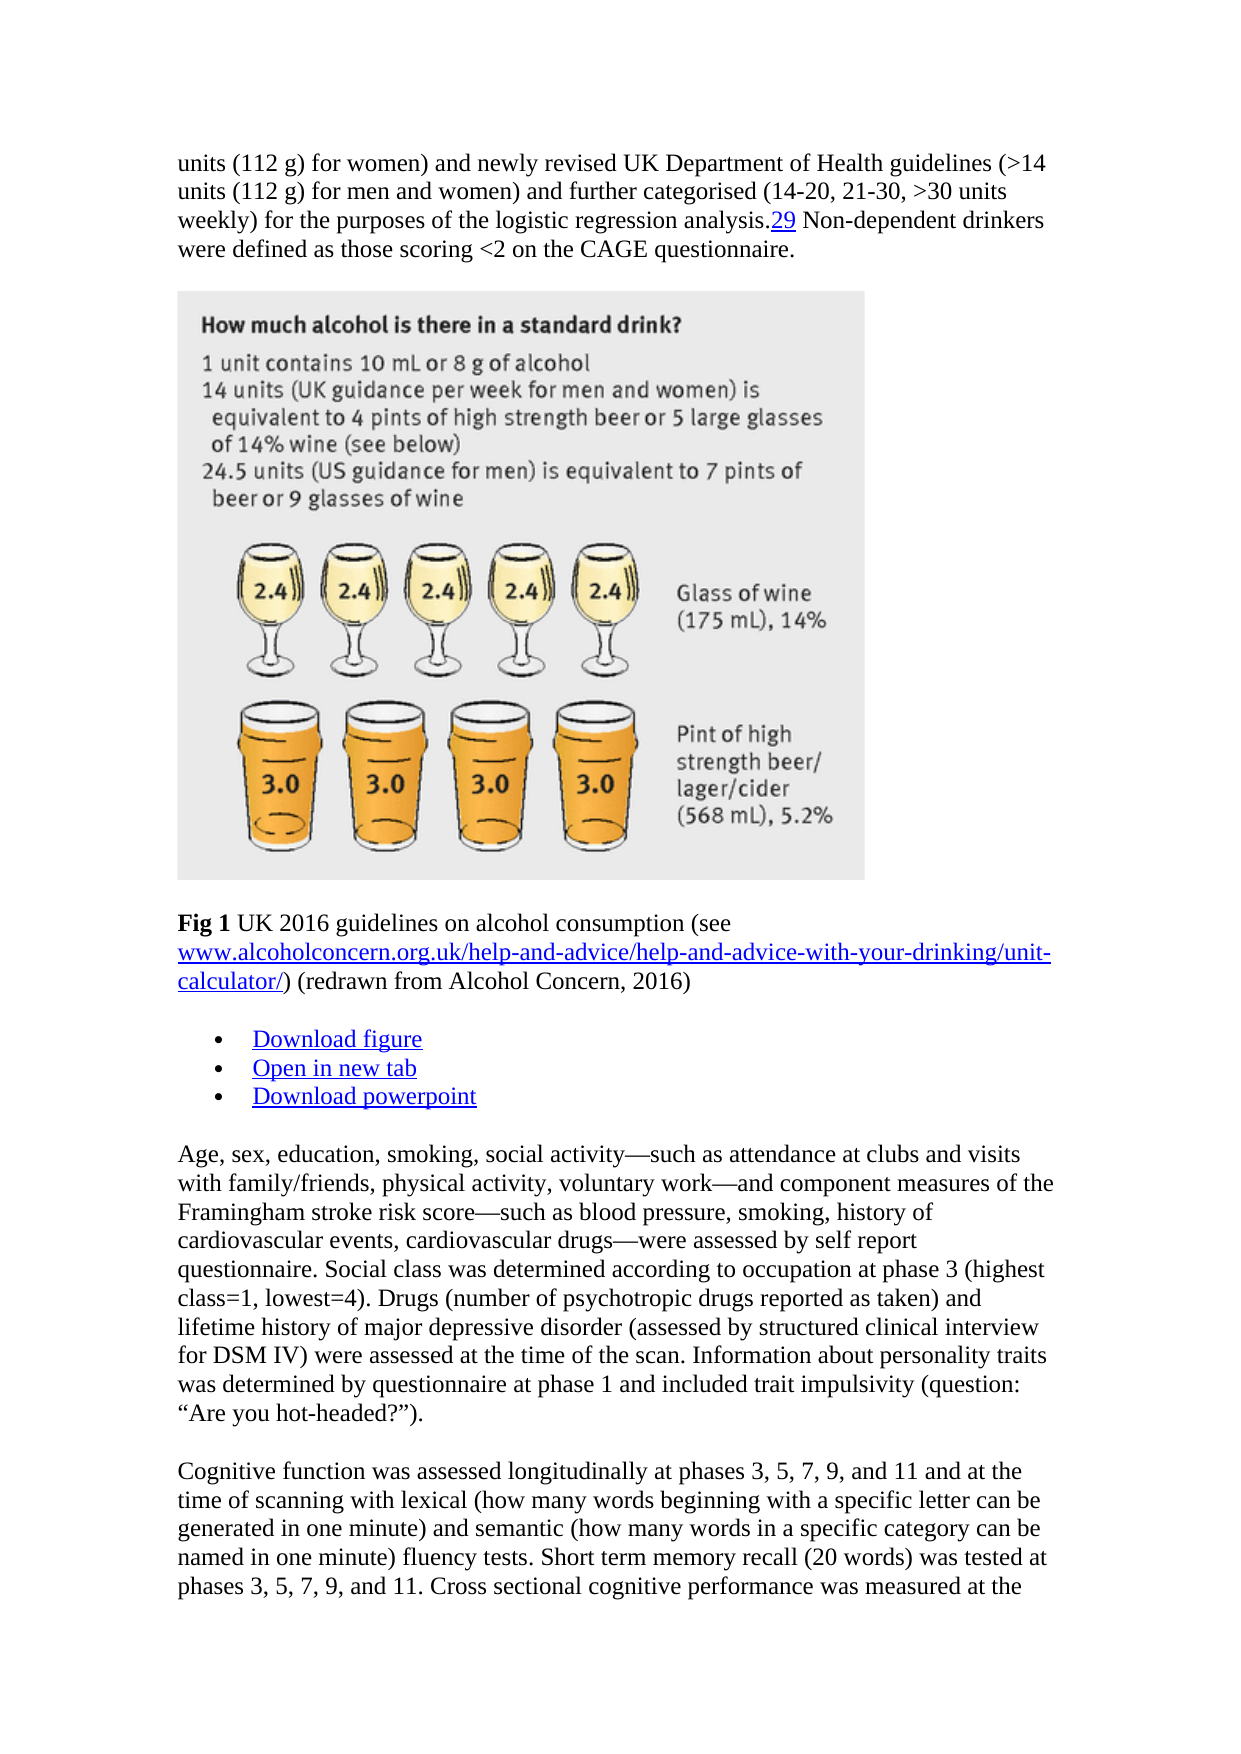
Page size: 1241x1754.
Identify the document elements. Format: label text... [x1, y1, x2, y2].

text Fig 1 UK 2016 guidelines on alcohol consumption (see www.alcoholconcern.org.uk/help-and-advice/help-and-advice-with-your-drinking/unit-calculator/) (redrawn from Alcohol Concern, 2016) [177, 908, 1063, 995]
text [177, 148, 1063, 263]
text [177, 1456, 1063, 1600]
text Age, sex, education, smoking, social activity—such as attendance at clubs and visits with family/friends, physical activity, voluntary work—and component measures of the Framingham stroke risk score—such as blood pressure, smoking, history of cardiovascular events, cardiovascular drugs—were assessed by self report questionnaire. Social class was determined according to occupation at phase 3 (highest class=1, lowest=4). Drugs (number of psychotropic drugs reported as taken) and lifetime history of major depressive disorder (assessed by structured clinical interview for DSM IV) were assessed at the time of the scan. Information about personality traits was determined by questionnaire at phase 1 and included trait impulsivity (question: “Are you hot-headed?”). [177, 1139, 1063, 1427]
picture [177, 291, 865, 880]
list Open in new tab [215, 1053, 1063, 1081]
list Download figure [215, 1024, 1063, 1053]
list Download powerpoint [215, 1081, 1063, 1110]
